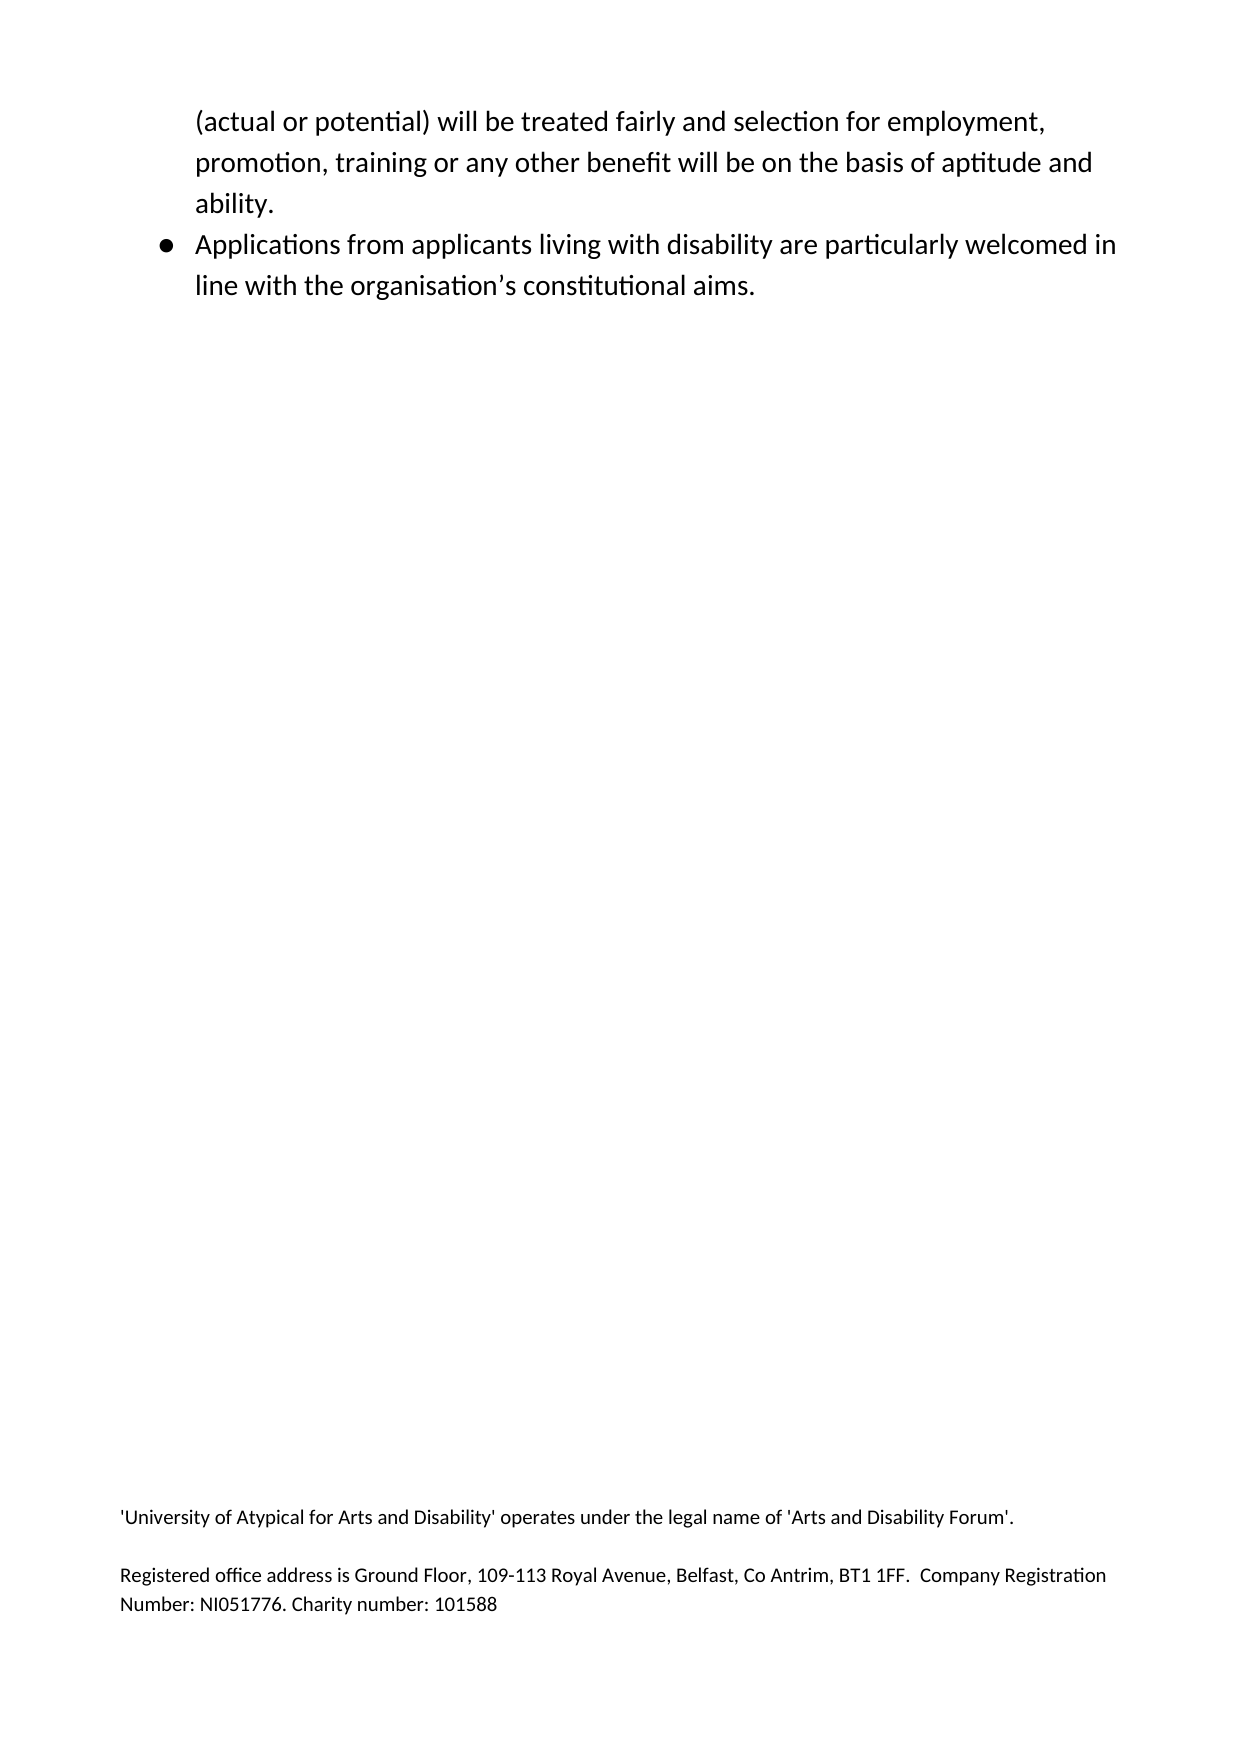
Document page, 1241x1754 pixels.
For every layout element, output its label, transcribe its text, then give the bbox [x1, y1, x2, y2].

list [157, 103, 1120, 221]
list Applications from applicants living with disability are particularly welcomed in line with the organisation’s constitutional aims. [157, 226, 1120, 303]
